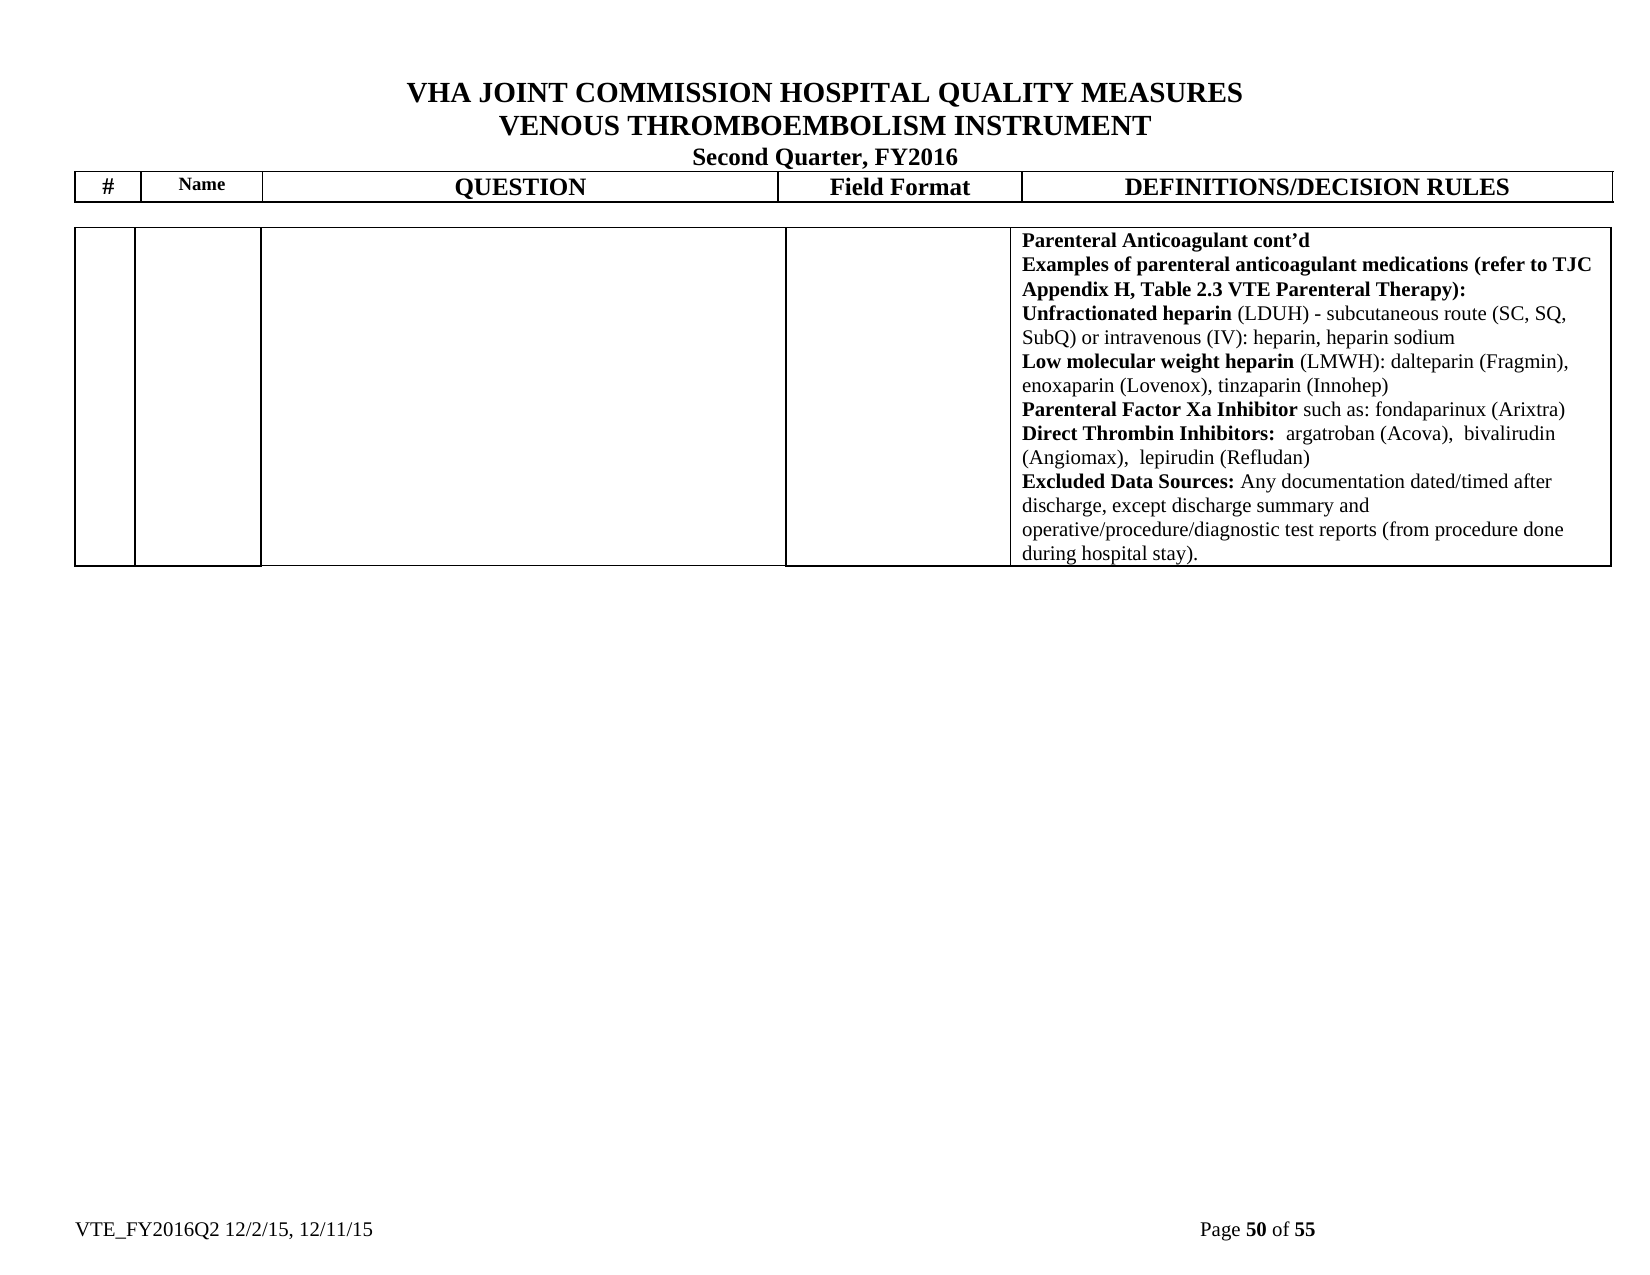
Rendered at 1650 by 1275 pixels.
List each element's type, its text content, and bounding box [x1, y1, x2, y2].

table_cell [787, 228, 1010, 565]
table_cell [76, 228, 134, 565]
table_cell Parenteral Anticoagulant cont’d Examples of parenteral anticoagulant medications (refer to TJC Appendix H, Table 2.3 VTE Parenteral Therapy): Unfractionated heparin (LDUH) - subcutaneous route (SC, SQ, SubQ) or intravenous (IV): heparin, heparin sodium Low molecular weight heparin (LMWH): dalteparin (Fragmin), enoxaparin (Lovenox), tinzaparin (Innohep) Parenteral Factor Xa Inhibitor such as: fondaparinux (Arixtra) Direct Thrombin Inhibitors: argatroban (Acova), bivalirudin (Angiomax), lepirudin (Refludan) Excluded Data Sources: Any documentation dated/timed after discharge, except discharge summary and operative/procedure/diagnostic test reports (from procedure done during hospital stay). [1011, 228, 1610, 565]
table_cell [262, 228, 785, 565]
table_cell [136, 228, 260, 565]
